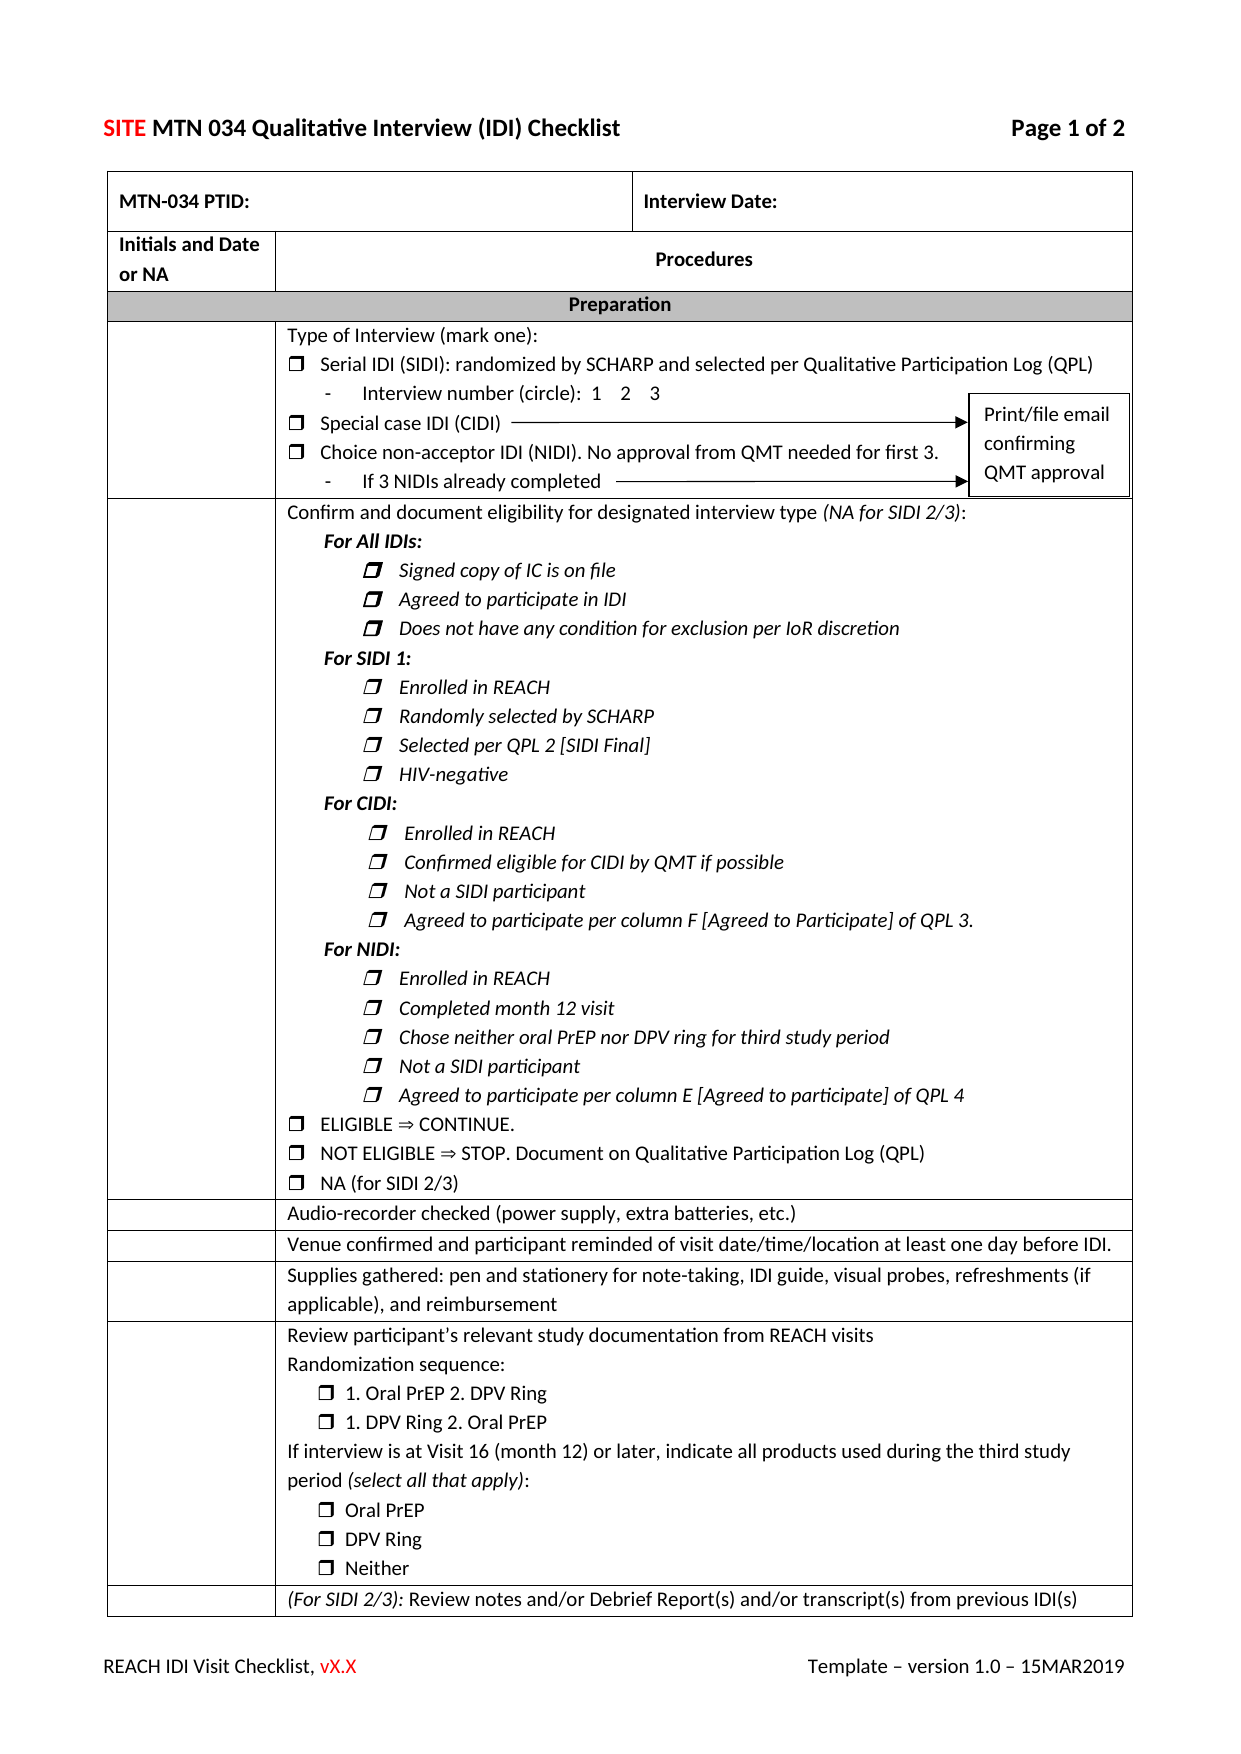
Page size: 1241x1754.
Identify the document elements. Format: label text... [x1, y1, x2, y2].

table_cell Review participant’s relevant study documentation from REACH visits Randomization sequence: 1. Oral PrEP 2. DPV Ring 1. DPV Ring 2. Oral PrEP If interview is at Visit 16 (month 12) or later, indicate all products used during the third study period (select all that apply): Oral PrEP DPV Ring Neither [276, 1322, 1132, 1585]
table_cell Venue confirmed and participant reminded of visit date/time/location at least one day before IDI. [276, 1231, 1132, 1261]
table_cell Confirm and document eligibility for designated interview type (NA for SIDI 2/3): For All IDIs: Signed copy of IC is on file Agreed to participate in IDI Does not have any condition for exclusion per IoR discretion For SIDI 1: Enrolled in REACH Randomly selected by SCHARP Selected per QPL 2 [SIDI Final] HIV-negative For CIDI: Enrolled in REACH Confirmed eligible for CIDI by QMT if possible Not a SIDI participant Agreed to participate per column F [Agreed to Participate] of QPL 3. For NIDI: Enrolled in REACH Completed month 12 visit Chose neither oral PrEP nor DPV ring for third study period Not a SIDI participant Agreed to participate per column E [Agreed to participate] of QPL 4 ELIGIBLE CONTINUE. NOT ELIGIBLE STOP. Document on Qualitative Participation Log (QPL) NA (for SIDI 2/3) [276, 499, 1132, 1199]
table_cell [108, 1322, 275, 1585]
table_cell Audio-recorder checked (power supply, extra batteries, etc.) [276, 1200, 1132, 1230]
table_cell (For SIDI 2/3): Review notes and/or Debrief Report(s) and/or transcript(s) from previous IDI(s) [276, 1586, 1132, 1616]
table_cell Type of Interview (mark one): Serial IDI (SIDI): randomized by SCHARP and selected per Qualitative Participation Log (QPL) Interview number (circle): 1 2 3 Special case IDI (CIDI) Choice non-acceptor IDI (NIDI). No approval from QMT needed for first 3. If 3 NIDIs already completed [276, 322, 1132, 498]
table_cell Supplies gathered: pen and stationery for note-taking, IDI guide, visual probes, refreshments (if applicable), and reimbursement [276, 1262, 1132, 1321]
table_cell Preparation [108, 292, 1132, 321]
table_cell [108, 1262, 275, 1321]
table_cell [108, 1586, 275, 1616]
table_header Interview Date: [633, 172, 1132, 231]
table_cell [108, 1200, 275, 1230]
table_cell Procedures [276, 232, 1132, 291]
table_cell Initials and Date or NA [108, 232, 275, 291]
table_header MTN-034 PTID: [108, 172, 632, 231]
table_cell [108, 1231, 275, 1261]
table_cell [108, 322, 275, 498]
table_cell [108, 499, 275, 1199]
